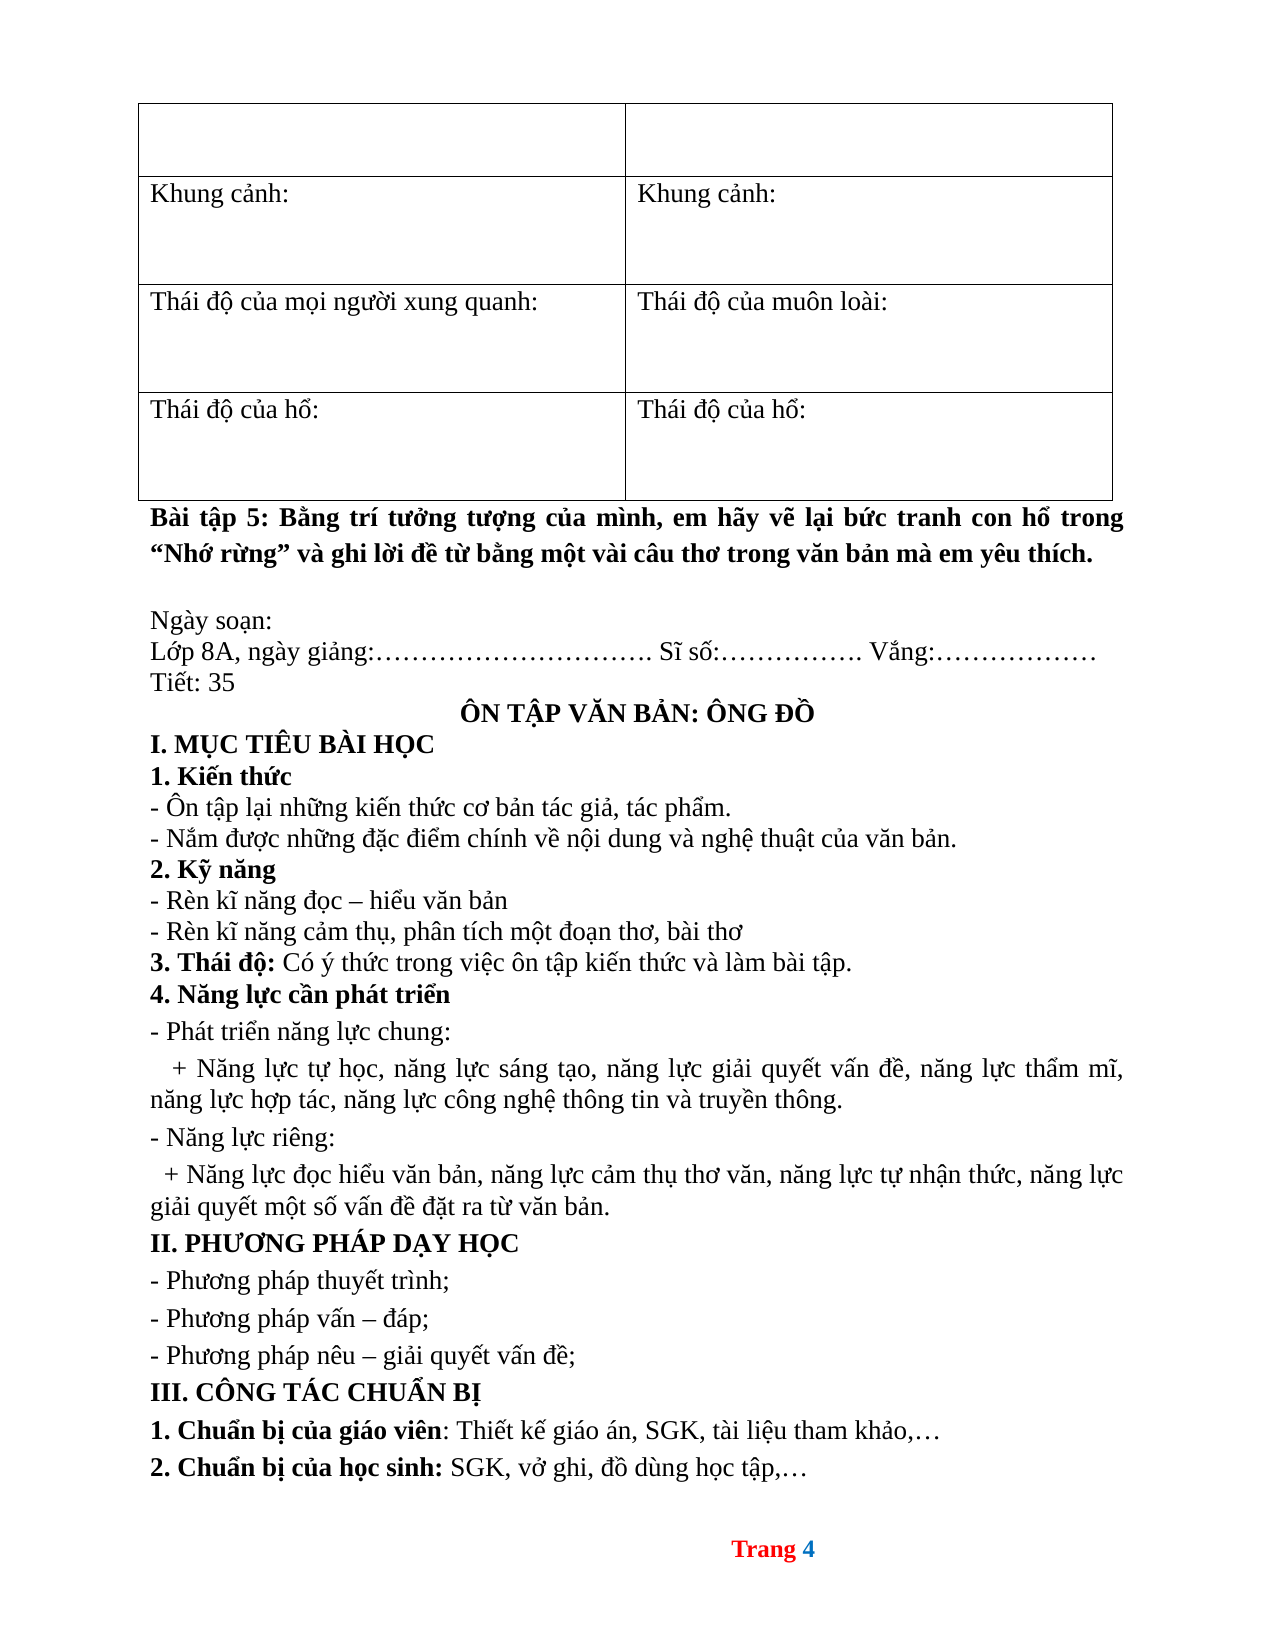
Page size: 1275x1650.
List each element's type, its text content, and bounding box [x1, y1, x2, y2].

table_cell Thái độ của hổ: [139, 393, 625, 500]
text - Ôn tập lại những kiến thức cơ bản tác giả, tác phẩm. [150, 791, 1125, 822]
text 1. Chuẩn bị của giáo viên: Thiết kế giáo án, SGK, tài liệu tham khảo,… [150, 1414, 1125, 1445]
table_cell Thái độ của muôn loài: [626, 285, 1112, 392]
text - Phát triển năng lực chung: [150, 1015, 1125, 1046]
table_cell Khung cảnh: [626, 177, 1112, 284]
text + Năng lực đọc hiểu văn bản, năng lực cảm thụ thơ văn, năng lực tự nhận thức, năng lực giải quyết một số vấn đề đặt ra từ văn bản. [150, 1158, 1125, 1221]
text - Phương pháp vấn – đáp; [150, 1302, 1125, 1333]
text ÔN TẬP VĂN BẢN: ÔNG ĐỒ [150, 697, 1125, 728]
table_cell Thái độ của mọi người xung quanh: [139, 285, 625, 392]
table_cell Khung cảnh: [139, 177, 625, 284]
text + Năng lực tự học, năng lực sáng tạo, năng lực giải quyết vấn đề, năng lực thẩm mĩ, năng lực hợp tác, năng lực công nghệ thông tin và truyền thông. [135, 1052, 1125, 1115]
text Lớp 8A, ngày giảng:…………………………. Sĩ số:……………. Vắng:……………… [150, 635, 1125, 666]
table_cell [626, 104, 1112, 176]
text 1. Kiến thức [150, 760, 1125, 791]
text - Năng lực riêng: [150, 1121, 1125, 1152]
text - Phương pháp nêu – giải quyết vấn đề; [150, 1339, 1125, 1370]
text 3. Thái độ: Có ý thức trong việc ôn tập kiến thức và làm bài tập. [150, 947, 1125, 978]
text I. MỤC TIÊU BÀI HỌC [150, 728, 1125, 760]
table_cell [139, 104, 625, 176]
text - Rèn kĩ năng đọc – hiểu văn bản [150, 884, 1125, 915]
text - Rèn kĩ năng cảm thụ, phân tích một đoạn thơ, bài thơ [150, 915, 1125, 947]
text 2. Chuẩn bị của học sinh: SGK, vở ghi, đồ dùng học tập,… [150, 1451, 1125, 1482]
table_cell Thái độ của hổ: [626, 393, 1112, 500]
text Ngày soạn: [150, 604, 1125, 635]
text - Nắm được những đặc điểm chính về nội dung và nghệ thuật của văn bản. [150, 822, 1125, 853]
text Tiết: 35 [150, 666, 1125, 697]
text II. PHƯƠNG PHÁP DẠY HỌC [150, 1227, 1125, 1258]
text 2. Kỹ năng [150, 853, 1125, 884]
text 4. Năng lực cần phát triển [150, 978, 1125, 1009]
text Bài tập 5: Bằng trí tưởng tượng của mình, em hãy vẽ lại bức tranh con hổ trong “Nhớ rừng” và ghi lời đề từ bằng một vài câu thơ trong văn bản mà em yêu thích. [150, 501, 1125, 568]
text III. CÔNG TÁC CHUẨN BỊ [150, 1377, 1125, 1408]
text - Phương pháp thuyết trình; [150, 1264, 1125, 1296]
